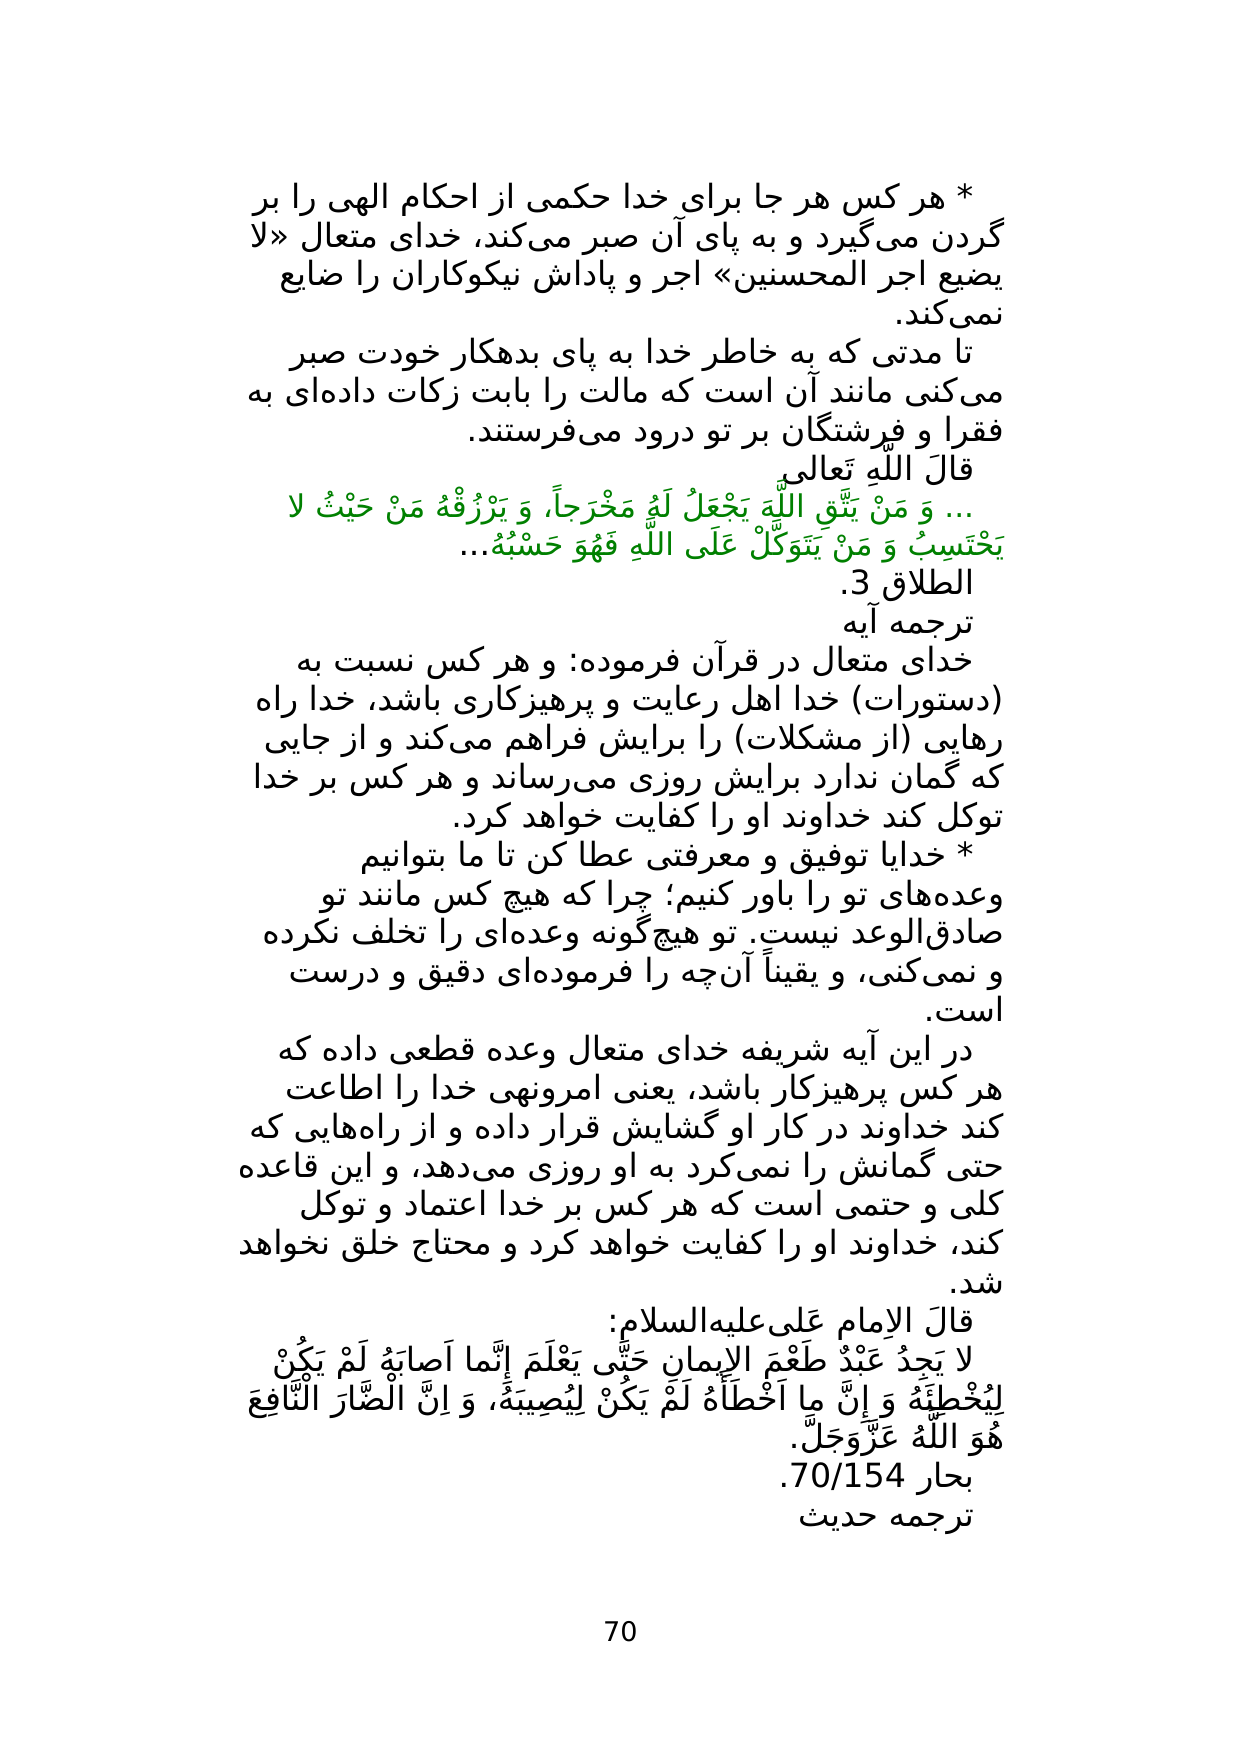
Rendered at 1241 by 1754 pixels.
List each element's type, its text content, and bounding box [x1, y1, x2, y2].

text تا مدتی که به خاطر خدا به پای بدهکار خودت صبر می‌کنی مانند آن است که مالت را بابت زکات داده‌ای به فقرا و فرشتگان بر تو درود می‌فرستند. [236, 333, 1004, 449]
text * خدایا توفیق و معرفتی عطا کن تا ما بتوانیم وعده‌های تو را باور کنیم؛ چرا که هیچ کس مانند تو صادق‌الوعد نیست. تو هیچ‌گونه وعده‌ای را تخلف نکرده و نمی‌کنی، و یقیناً آن‌چه را فرموده‌ای دقیق و درست است. [236, 835, 1004, 1029]
text در این آیه شریفه خدای متعال وعده قطعی داده که هر کس پرهیزکار باشد، یعنی امرونهی خدا را اطاعت کند خداوند در کار او گشایش قرار داده و از راه‌هایی که حتی گمانش را نمی‌کرد به او روزی می‌دهد، و این قاعده کلی و حتمی است که هر کس بر خدا اعتماد و توکل کند، خداوند او را کفایت خواهد کرد و محتاج خلق نخواهد شد. [236, 1029, 1004, 1301]
text بحار 70/154. [236, 1457, 1004, 1496]
text الطلاق 3. [236, 563, 1004, 602]
text قالَ اللَّهِ تَعالی [236, 449, 1004, 488]
text * هر کس هر جا برای خدا حکمی از احکام الهی را بر گردن می‌گیرد و به پای آن صبر می‌کند، خدای متعال «لا یضیع اجر المحسنین» اجر و پاداش نیکوکاران را ضایع نمی‌کند. [236, 177, 1004, 333]
text ... وَ مَنْ یَتَّقِ اللَّهَ یَجْعَلُ لَهُ مَخْرَجاً، وَ یَرْزُقْهُ مَنْ حَیْثُ لا یَحْتَسِبُ وَ مَنْ یَتَوَکَّلْ عَلَی اللَّهِ فَهُوَ حَسْبُهُ... [236, 488, 1004, 563]
text خدای متعال در قرآن فرموده: و هر کس نسبت به (دستورات) خدا اهل رعایت و پرهیزکاری باشد، خدا راه رهایی (از مشکلات) را برایش فراهم می‌کند و از جایی که گمان ندارد برایش روزی می‌رساند و هر کس بر خدا توکل کند خداوند او را کفایت خواهد کرد. [236, 641, 1004, 835]
text قالَ الاِمام عَلی‌عليه‌السلام: [236, 1301, 1004, 1340]
text ترجمه حدیث [236, 1496, 1004, 1534]
text ترجمه آیه [236, 602, 1004, 641]
text لا یَجِدُ عَبْدٌ طَعْمَ الاِیمانِ حَتَّی یَعْلَمَ إِنَّما اَصابَهُ لَمْ یَکُنْ لِیُخْطِئَهُ وَ إِنَّ ما اَخْطَأَهُ لَمْ یَکُنْ لِیُصِیبَهُ، وَ اِنَّ الْضَّارَ الْنَّافِعَ هُوَ اللَّهُ عَزَّوَجَلَّ. [236, 1340, 1004, 1457]
